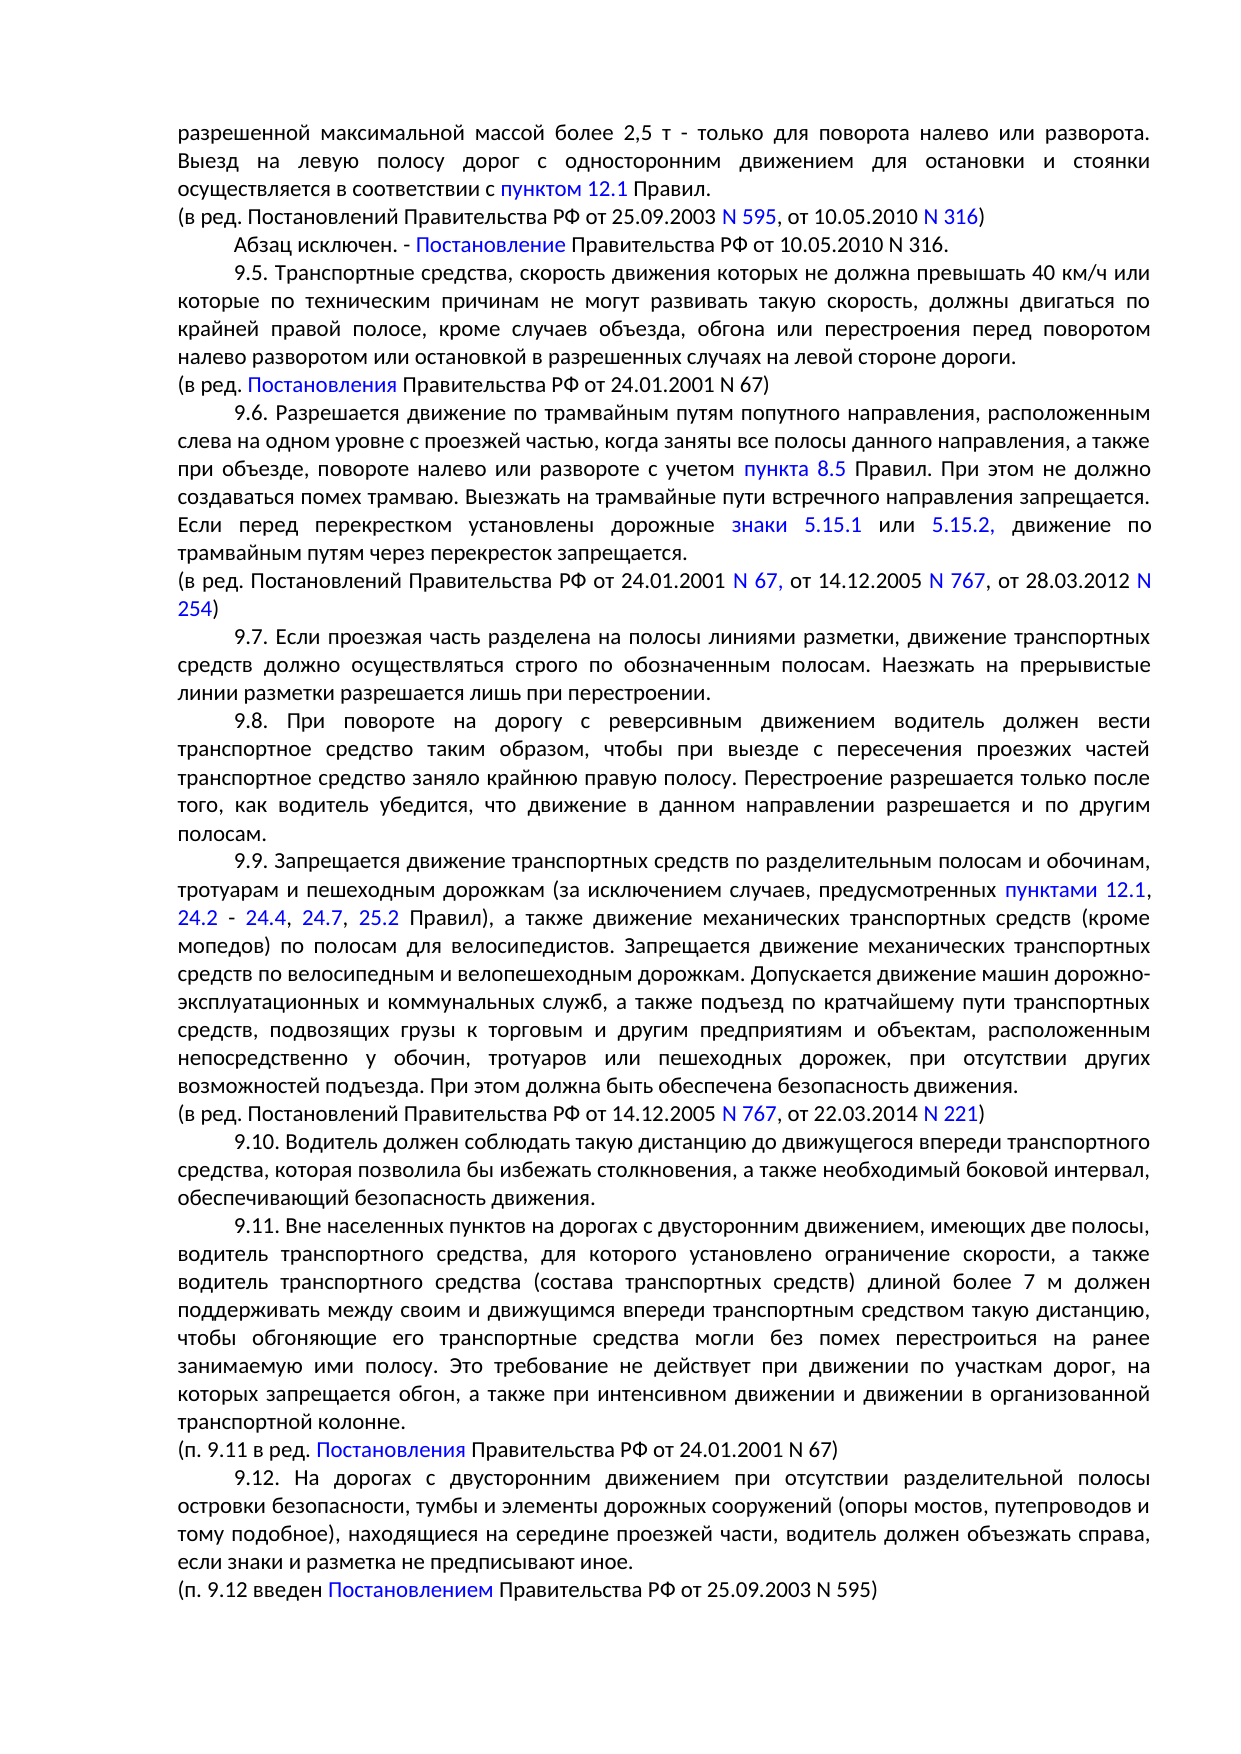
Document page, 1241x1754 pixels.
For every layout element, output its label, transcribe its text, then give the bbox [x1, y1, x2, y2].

text 9.5. Транспортные средства, скорость движения которых не должна превышать 40 км/ч или которые по техническим причинам не могут развивать такую скорость, должны двигаться по крайней правой полосе, кроме случаев объезда, обгона или перестроения перед поворотом налево разворотом или остановкой в разрешенных случаях на левой стороне дороги. [177, 258, 1152, 370]
text (п. 9.12 введен Постановлением Правительства РФ от 25.09.2003 N 595) [177, 1575, 1152, 1603]
text 9.9. Запрещается движение транспортных средств по разделительным полосам и обочинам, тротуарам и пешеходным дорожкам (за исключением случаев, предусмотренных пунктами 12.1, 24.2 - 24.4, 24.7, 25.2 Правил), а также движение механических транспортных средств (кроме мопедов) по полосам для велосипедистов. Запрещается движение механических транспортных средств по велосипедным и велопешеходным дорожкам. Допускается движение машин дорожно-эксплуатационных и коммунальных служб, а также подъезд по кратчайшему пути транспортных средств, подвозящих грузы к торговым и другим предприятиям и объектам, расположенным непосредственно у обочин, тротуаров или пешеходных дорожек, при отсутствии других возможностей подъезда. При этом должна быть обеспечена безопасность движения. [177, 847, 1152, 1099]
text 9.8. При повороте на дорогу с реверсивным движением водитель должен вести транспортное средство таким образом, чтобы при выезде с пересечения проезжих частей транспортное средство заняло крайнюю правую полосу. Перестроение разрешается только после того, как водитель убедится, что движение в данном направлении разрешается и по другим полосам. [177, 707, 1152, 847]
text (в ред. Постановлений Правительства РФ от 14.12.2005 N 767, от 22.03.2014 N 221) [177, 1099, 1152, 1127]
text Абзац исключен. - Постановление Правительства РФ от 10.05.2010 N 316. [177, 230, 1152, 258]
text 9.6. Разрешается движение по трамвайным путям попутного направления, расположенным слева на одном уровне с проезжей частью, когда заняты все полосы данного направления, а также при объезде, повороте налево или развороте с учетом пункта 8.5 Правил. При этом не должно создаваться помех трамваю. Выезжать на трамвайные пути встречного направления запрещается. Если перед перекрестком установлены дорожные знаки 5.15.1 или 5.15.2, движение по трамвайным путям через перекресток запрещается. [177, 398, 1152, 566]
text 9.7. Если проезжая часть разделена на полосы линиями разметки, движение транспортных средств должно осуществляться строго по обозначенным полосам. Наезжать на прерывистые линии разметки разрешается лишь при перестроении. [177, 622, 1152, 707]
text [177, 118, 1152, 202]
text (в ред. Постановлений Правительства РФ от 24.01.2001 N 67, от 14.12.2005 N 767, от 28.03.2012 N 254) [177, 566, 1152, 622]
text (в ред. Постановлений Правительства РФ от 25.09.2003 N 595, от 10.05.2010 N 316) [177, 202, 1152, 230]
text (п. 9.11 в ред. Постановления Правительства РФ от 24.01.2001 N 67) [177, 1435, 1152, 1463]
text 9.10. Водитель должен соблюдать такую дистанцию до движущегося впереди транспортного средства, которая позволила бы избежать столкновения, а также необходимый боковой интервал, обеспечивающий безопасность движения. [177, 1127, 1152, 1211]
text 9.11. Вне населенных пунктов на дорогах с двусторонним движением, имеющих две полосы, водитель транспортного средства, для которого установлено ограничение скорости, а также водитель транспортного средства (состава транспортных средств) длиной более 7 м должен поддерживать между своим и движущимся впереди транспортным средством такую дистанцию, чтобы обгоняющие его транспортные средства могли без помех перестроиться на ранее занимаемую ими полосу. Это требование не действует при движении по участкам дорог, на которых запрещается обгон, а также при интенсивном движении и движении в организованной транспортной колонне. [177, 1211, 1152, 1435]
text (в ред. Постановления Правительства РФ от 24.01.2001 N 67) [177, 370, 1152, 398]
text 9.12. На дорогах с двусторонним движением при отсутствии разделительной полосы островки безопасности, тумбы и элементы дорожных сооружений (опоры мостов, путепроводов и тому подобное), находящиеся на середине проезжей части, водитель должен объезжать справа, если знаки и разметка не предписывают иное. [177, 1463, 1152, 1575]
